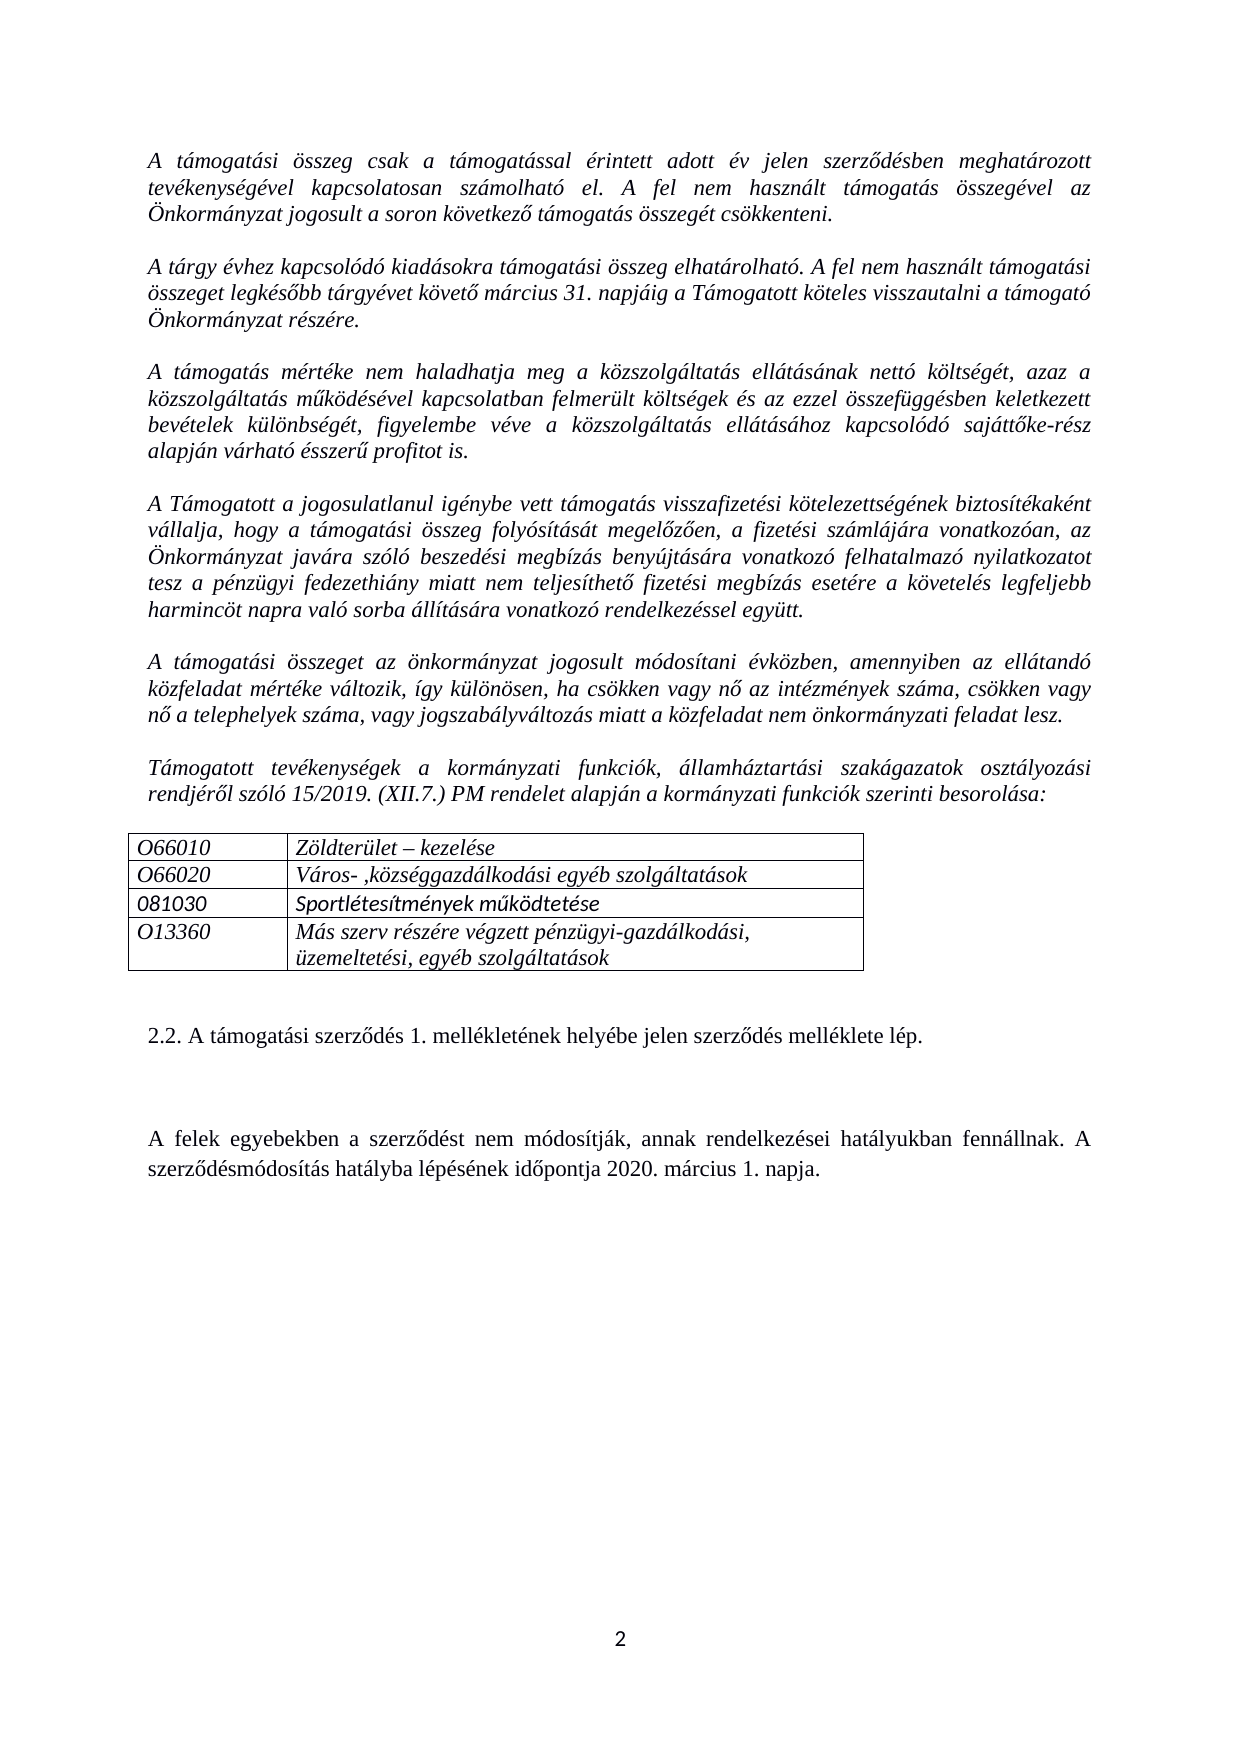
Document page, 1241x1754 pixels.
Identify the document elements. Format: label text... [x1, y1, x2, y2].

text A felek egyebekben a szerződést nem módosítják, annak rendelkezései hatályukban fennállnak. A szerződésmódosítás hatályba lépésének időpontja 2020. március 1. napja. [148, 1124, 1093, 1181]
text 2.2. A támogatási szerződés 1. mellékletének helyébe jelen szerződés melléklete lép. [148, 1022, 1093, 1049]
text A támogatási összeget az önkormányzat jogosult módosítani évközben, amennyiben az ellátandó közfeladat mértéke változik, így különösen, ha csökken vagy nő az intézmények száma, csökken vagy nő a telephelyek száma, vagy jogszabályváltozás miatt a közfeladat nem önkormányzati feladat lesz. [148, 648, 1093, 727]
table_cell O66020 [129, 861, 287, 888]
text A támogatási összeg csak a támogatással érintett adott év jelen szerződésben meghatározott tevékenységével kapcsolatosan számolható el. A fel nem használt támogatás összegével az Önkormányzat jogosult a soron következő támogatás összegét csökkenteni. [148, 148, 1093, 227]
text Támogatott tevékenységek a kormányzati funkciók, államháztartási szakágazatok osztályozási rendjéről szóló 15/2019. (XII.7.) PM rendelet alapján a kormányzati funkciók szerinti besorolása: [148, 754, 1093, 806]
table_cell O13360 [129, 918, 287, 970]
table_header Zöldterület – kezelése [288, 834, 863, 860]
table_cell Sportlétesítmények működtetése [288, 889, 863, 917]
table_header O66010 [129, 834, 287, 860]
text A Támogatott a jogosulatlanul igénybe vett támogatás visszafizetési kötelezettségének biztosítékaként vállalja, hogy a támogatási összeg folyósítását megelőzően, a fizetési számlájára vonatkozóan, az Önkormányzat javára szóló beszedési megbízás benyújtására vonatkozó felhatalmazó nyilatkozatot tesz a pénzügyi fedezethiány miatt nem teljesíthető fizetési megbízás esetére a követelés legfeljebb harmincöt napra való sorba állítására vonatkozó rendelkezéssel együtt. [148, 490, 1093, 622]
text A tárgy évhez kapcsolódó kiadásokra támogatási összeg elhatárolható. A fel nem használt támogatási összeget legkésőbb tárgyévet követő március 31. napjáig a Támogatott köteles visszautalni a támogató Önkormányzat részére. [148, 253, 1093, 332]
table_cell Más szerv részére végzett pénzügyi-gazdálkodási, üzemeltetési, egyéb szolgáltatások [288, 918, 863, 970]
table_cell Város- ,községgazdálkodási egyéb szolgáltatások [288, 861, 863, 888]
text A támogatás mértéke nem haladhatja meg a közszolgáltatás ellátásának nettó költségét, azaz a közszolgáltatás működésével kapcsolatban felmerült költségek és az ezzel összefüggésben keletkezett bevételek különbségét, figyelembe véve a közszolgáltatás ellátásához kapcsolódó sajáttőke-rész alapján várható ésszerű profitot is. [148, 358, 1093, 464]
table_cell 081030 [129, 889, 287, 917]
